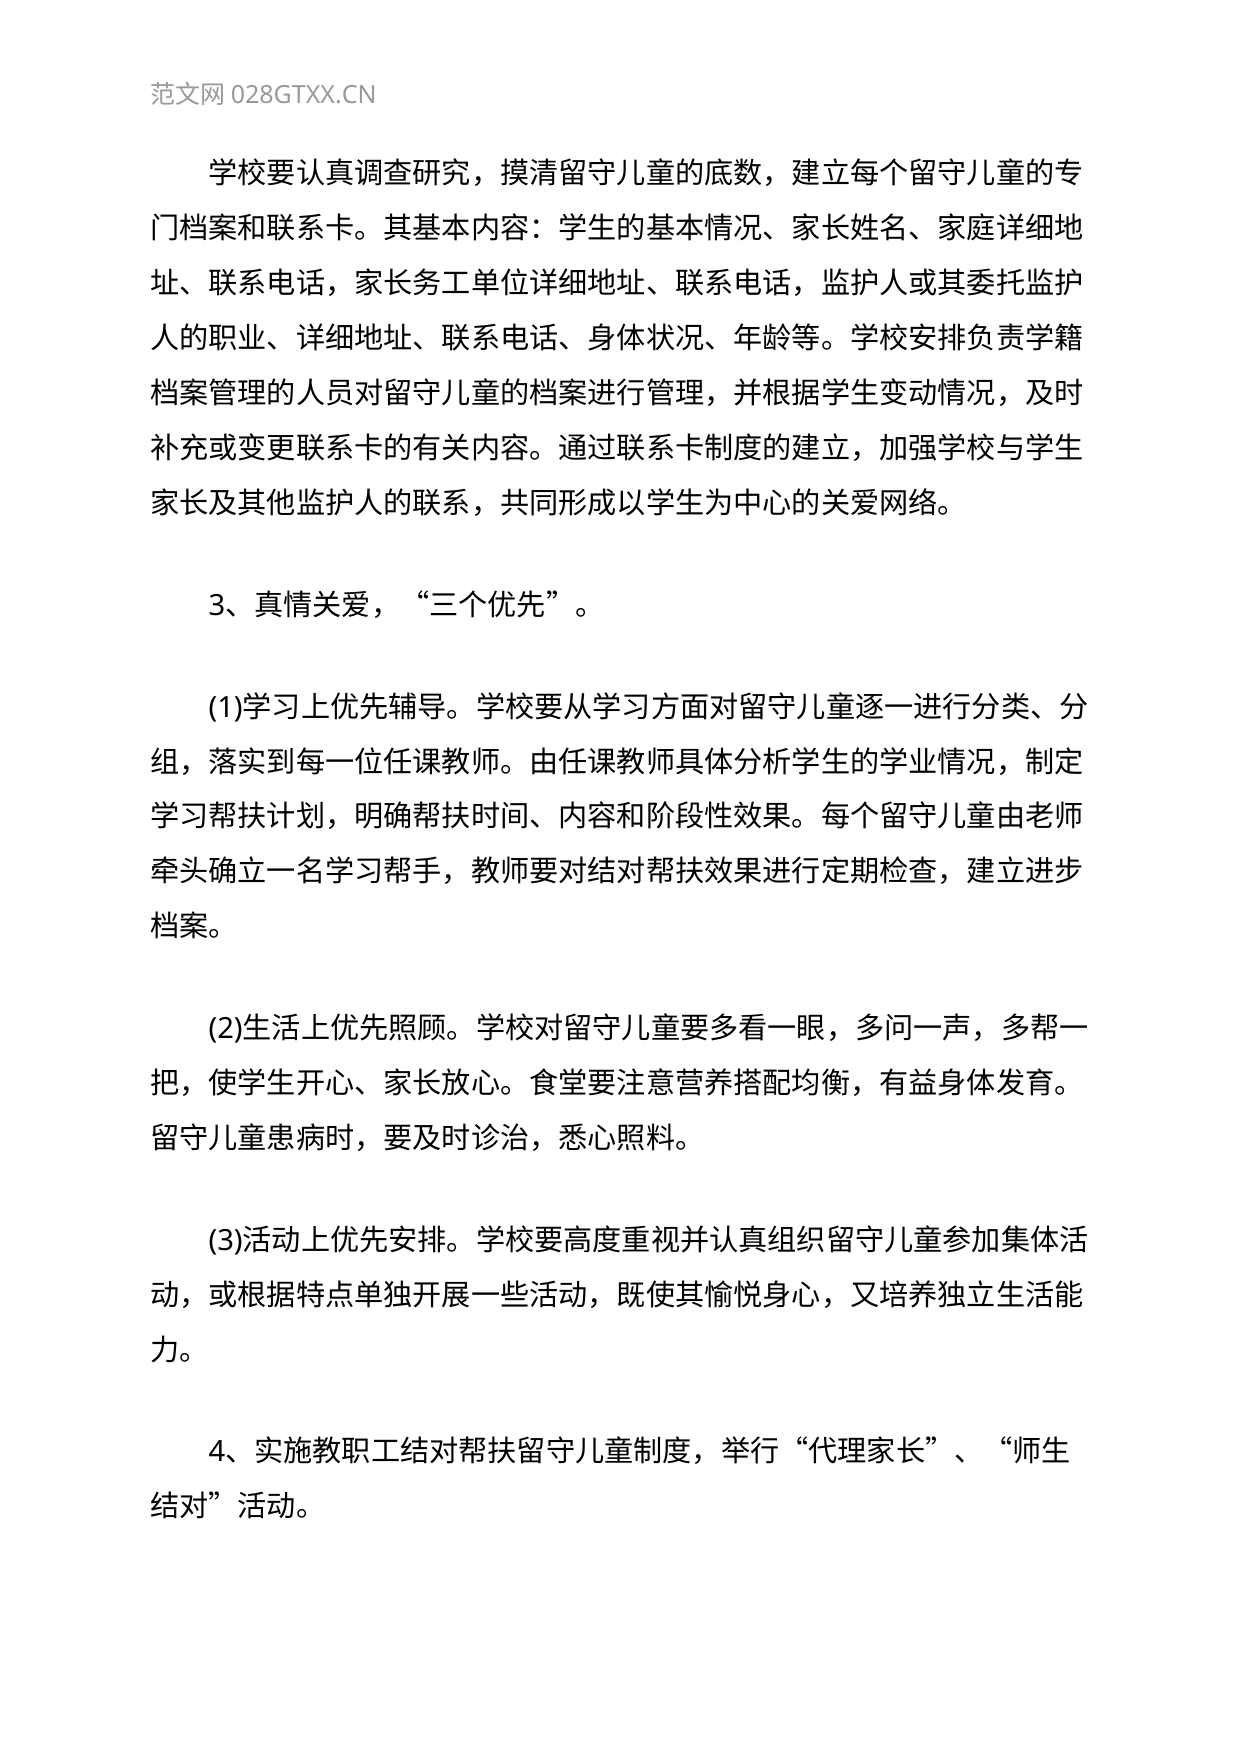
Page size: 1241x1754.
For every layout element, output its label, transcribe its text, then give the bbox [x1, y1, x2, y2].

text 学校要认真调查研究，摸清留守儿童的底数，建立每个留守儿童的专门档案和联系卡。其基本内容：学生的基本情况、家长姓名、家庭详细地址、联系电话，家长务工单位详细地址、联系电话，监护人或其委托监护人的职业、详细地址、联系电话、身体状况、年龄等。学校安排负责学籍档案管理的人员对留守儿童的档案进行管理，并根据学生变动情况，及时补充或变更联系卡的有关内容。通过联系卡制度的建立，加强学校与学生家长及其他监护人的联系，共同形成以学生为中心的关爱网络。 [150, 150, 1090, 522]
text 3、真情关爱，“三个优先”。 [150, 581, 1090, 623]
text 4、实施教职工结对帮扶留守儿童制度，举行“代理家长”、“师生结对”活动。 [150, 1428, 1090, 1525]
text (2)生活上优先照顾。学校对留守儿童要多看一眼，多问一声，多帮一把，使学生开心、家长放心。食堂要注意营养搭配均衡，有益身体发育。留守儿童患病时，要及时诊治，悉心照料。 [150, 1004, 1090, 1157]
text (3)活动上优先安排。学校要高度重视并认真组织留守儿童参加集体活动，或根据特点单独开展一些活动，既使其愉悦身心，又培养独立生活能力。 [150, 1216, 1090, 1368]
text (1)学习上优先辅导。学校要从学习方面对留守儿童逐一进行分类、分组，落实到每一位任课教师。由任课教师具体分析学生的学业情况，制定学习帮扶计划，明确帮扶时间、内容和阶段性效果。每个留守儿童由老师牵头确立一名学习帮手，教师要对结对帮扶效果进行定期检查，建立进步档案。 [150, 683, 1090, 945]
